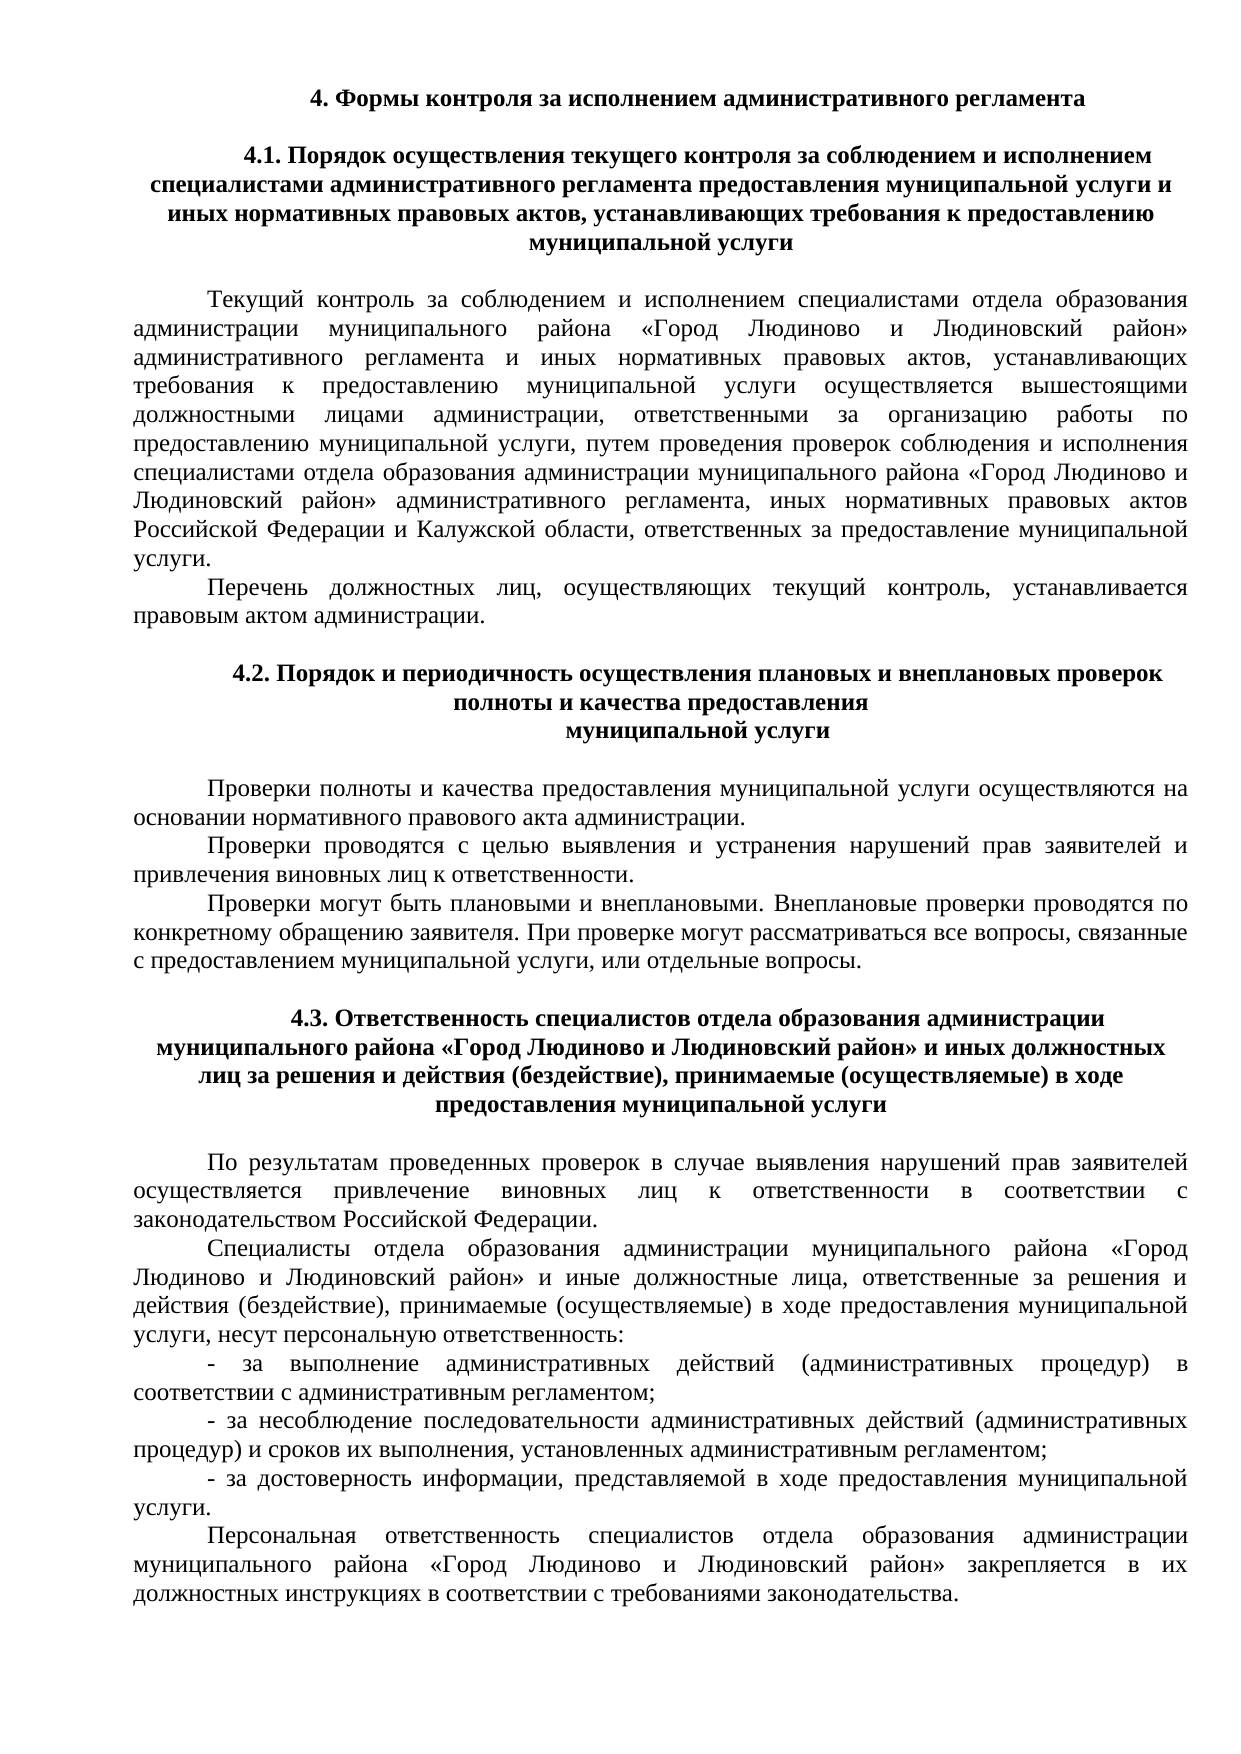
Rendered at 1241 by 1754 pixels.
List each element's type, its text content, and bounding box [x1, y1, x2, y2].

text Проверки могут быть плановыми и внеплановыми. Внеплановые проверки проводятся по конкретному обращению заявителя. При проверке могут рассматриваться все вопросы, связанные с предоставлением муниципальной услуги, или отдельные вопросы. [133, 888, 1189, 974]
subtitle муниципальной услуги [133, 715, 1189, 744]
text По результатам проведенных проверок в случае выявления нарушений прав заявителей осуществляется привлечение виновных лиц к ответственности в соответствии с законодательством Российской Федерации. [133, 1147, 1189, 1233]
text Текущий контроль за соблюдением и исполнением специалистами отдела образования администрации муниципального района «Город Людиново и Людиновский район» административного регламента и иных нормативных правовых актов, устанавливающих требования к предоставлению муниципальной услуги осуществляется вышестоящими должностными лицами администрации, ответственными за организацию работы по предоставлению муниципальной услуги, путем проведения проверок соблюдения и исполнения специалистами отдела образования администрации муниципального района «Город Людиново и Людиновский район» административного регламента, иных нормативных правовых актов Российской Федерации и Калужской области, ответственных за предоставление муниципальной услуги. [133, 284, 1189, 572]
text Проверки проводятся с целью выявления и устранения нарушений прав заявителей и привлечения виновных лиц к ответственности. [133, 830, 1189, 888]
subtitle 4.2. Порядок и периодичность осуществления плановых и внеплановых проверок полноты и качества предоставления [133, 658, 1189, 715]
text Специалисты отдела образования администрации муниципального района «Город Людиново и Людиновский район» и иные должностные лица, ответственные за решения и действия (бездействие), принимаемые (осуществляемые) в ходе предоставления муниципальной услуги, несут персональную ответственность: [133, 1233, 1189, 1348]
text Проверки полноты и качества предоставления муниципальной услуги осуществляются на основании нормативного правового акта администрации. [133, 773, 1189, 830]
text 4.1. Порядок осуществления текущего контроля за соблюдением и исполнением специалистами административного регламента предоставления муниципальной услуги и иных нормативных правовых актов, устанавливающих требования к предоставлению муниципальной услуги [133, 140, 1189, 255]
text Персональная ответственность специалистов отдела образования администрации муниципального района «Город Людиново и Людиновский район» закрепляется в их должностных инструкциях в соответствии с требованиями законодательства. [133, 1520, 1189, 1607]
text 4. Формы контроля за исполнением административного регламента [133, 83, 1189, 112]
text - за несоблюдение последовательности административных действий (административных процедур) и сроков их выполнения, установленных административным регламентом; [133, 1405, 1189, 1463]
text - за достоверность информации, представляемой в ходе предоставления муниципальной услуги. [133, 1463, 1189, 1520]
subtitle 4.3. Ответственность специалистов отдела образования администрации муниципального района «Город Людиново и Людиновский район» и иных должностных лиц за решения и действия (бездействие), принимаемые (осуществляемые) в ходе предоставления муниципальной услуги [133, 1003, 1189, 1118]
text Перечень должностных лиц, осуществляющих текущий контроль, устанавливается правовым актом администрации. [133, 572, 1189, 629]
text - за выполнение административных действий (административных процедур) в соответствии с административным регламентом; [133, 1348, 1189, 1405]
